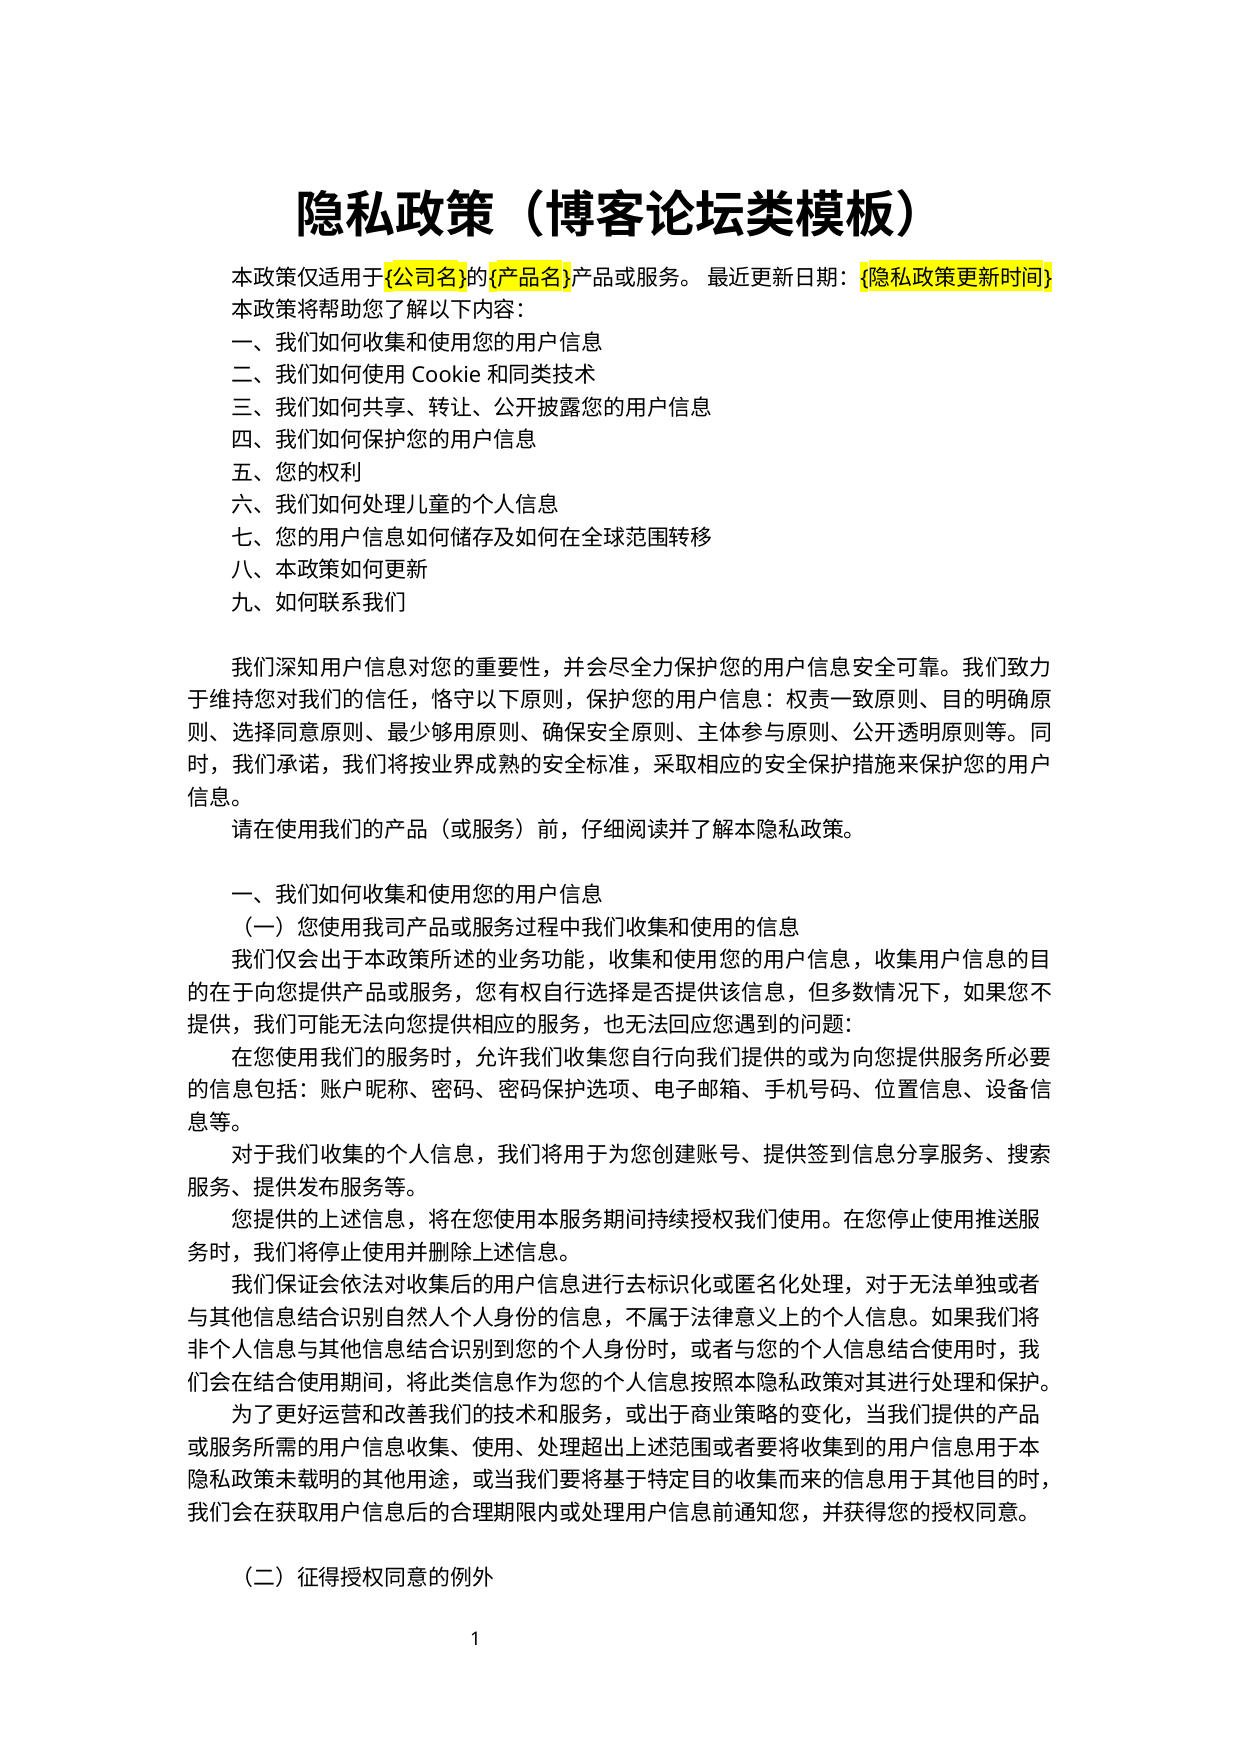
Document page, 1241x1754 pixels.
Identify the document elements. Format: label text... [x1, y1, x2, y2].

text 隐私政策（博客论坛类模板） [187, 162, 1053, 259]
text 我们深知用户信息对您的重要性，并会尽全力保护您的用户信息安全可靠。我们致力于维持您对我们的信任，恪守以下原则，保护您的用户信息：权责一致原则、目的明确原则、选择同意原则、最少够用原则、确保安全原则、主体参与原则、公开透明原则等。同时，我们承诺，我们将按业界成熟的安全标准，采取相应的安全保护措施来保护您的用户信息。 [187, 649, 1053, 812]
text 本政策仅适用于{公司名}的{产品名}产品或服务。 最近更新日期：{隐私政策更新时间} [187, 259, 1053, 292]
text 四、我们如何保护您的用户信息 [187, 422, 1053, 454]
text （二）征得授权同意的例外 [187, 1559, 1053, 1592]
text 一、我们如何收集和使用您的用户信息 [187, 324, 1053, 357]
text 三、我们如何共享、转让、公开披露您的用户信息 [187, 389, 1053, 422]
text （一）您使用我司产品或服务过程中我们收集和使用的信息 [187, 909, 1053, 942]
text 六、我们如何处理儿童的个人信息 [187, 487, 1053, 519]
text 八、本政策如何更新 [187, 552, 1053, 584]
text 我们保证会依法对收集后的用户信息进行去标识化或匿名化处理，对于无法单独或者与其他信息结合识别自然人个人身份的信息，不属于法律意义上的个人信息。如果我们将非个人信息与其他信息结合识别到您的个人身份时，或者与您的个人信息结合使用时，我们会在结合使用期间，将此类信息作为您的个人信息按照本隐私政策对其进行处理和保护。 [187, 1267, 1053, 1397]
text 七、您的用户信息如何储存及如何在全球范围转移 [187, 519, 1053, 552]
text 对于我们收集的个人信息，我们将用于为您创建账号、提供签到信息分享服务、搜索服务、提供发布服务等。 [187, 1137, 1053, 1202]
text 我们仅会出于本政策所述的业务功能，收集和使用您的用户信息，收集用户信息的目的在于向您提供产品或服务，您有权自行选择是否提供该信息，但多数情况下，如果您不提供，我们可能无法向您提供相应的服务，也无法回应您遇到的问题： [187, 942, 1053, 1039]
text 本政策将帮助您了解以下内容： [187, 292, 1053, 324]
text 五、您的权利 [187, 454, 1053, 487]
text 在您使用我们的服务时，允许我们收集您自行向我们提供的或为向您提供服务所必要的信息包括：账户昵称、密码、密码保护选项、电子邮箱、手机号码、位置信息、设备信息等。 [187, 1039, 1053, 1137]
text 一、我们如何收集和使用您的用户信息 [187, 877, 1053, 909]
text 请在使用我们的产品（或服务）前，仔细阅读并了解本隐私政策。 [187, 812, 1053, 844]
text 二、我们如何使用 Cookie 和同类技术 [187, 357, 1053, 389]
text 为了更好运营和改善我们的技术和服务，或出于商业策略的变化，当我们提供的产品或服务所需的用户信息收集、使用、处理超出上述范围或者要将收集到的用户信息用于本隐私政策未载明的其他用途，或当我们要将基于特定目的收集而来的信息用于其他目的时，我们会在获取用户信息后的合理期限内或处理用户信息前通知您，并获得您的授权同意。 [187, 1397, 1053, 1527]
text 您提供的上述信息，将在您使用本服务期间持续授权我们使用。在您停止使用推送服务时，我们将停止使用并删除上述信息。 [187, 1202, 1053, 1267]
text 九、如何联系我们 [187, 584, 1053, 617]
